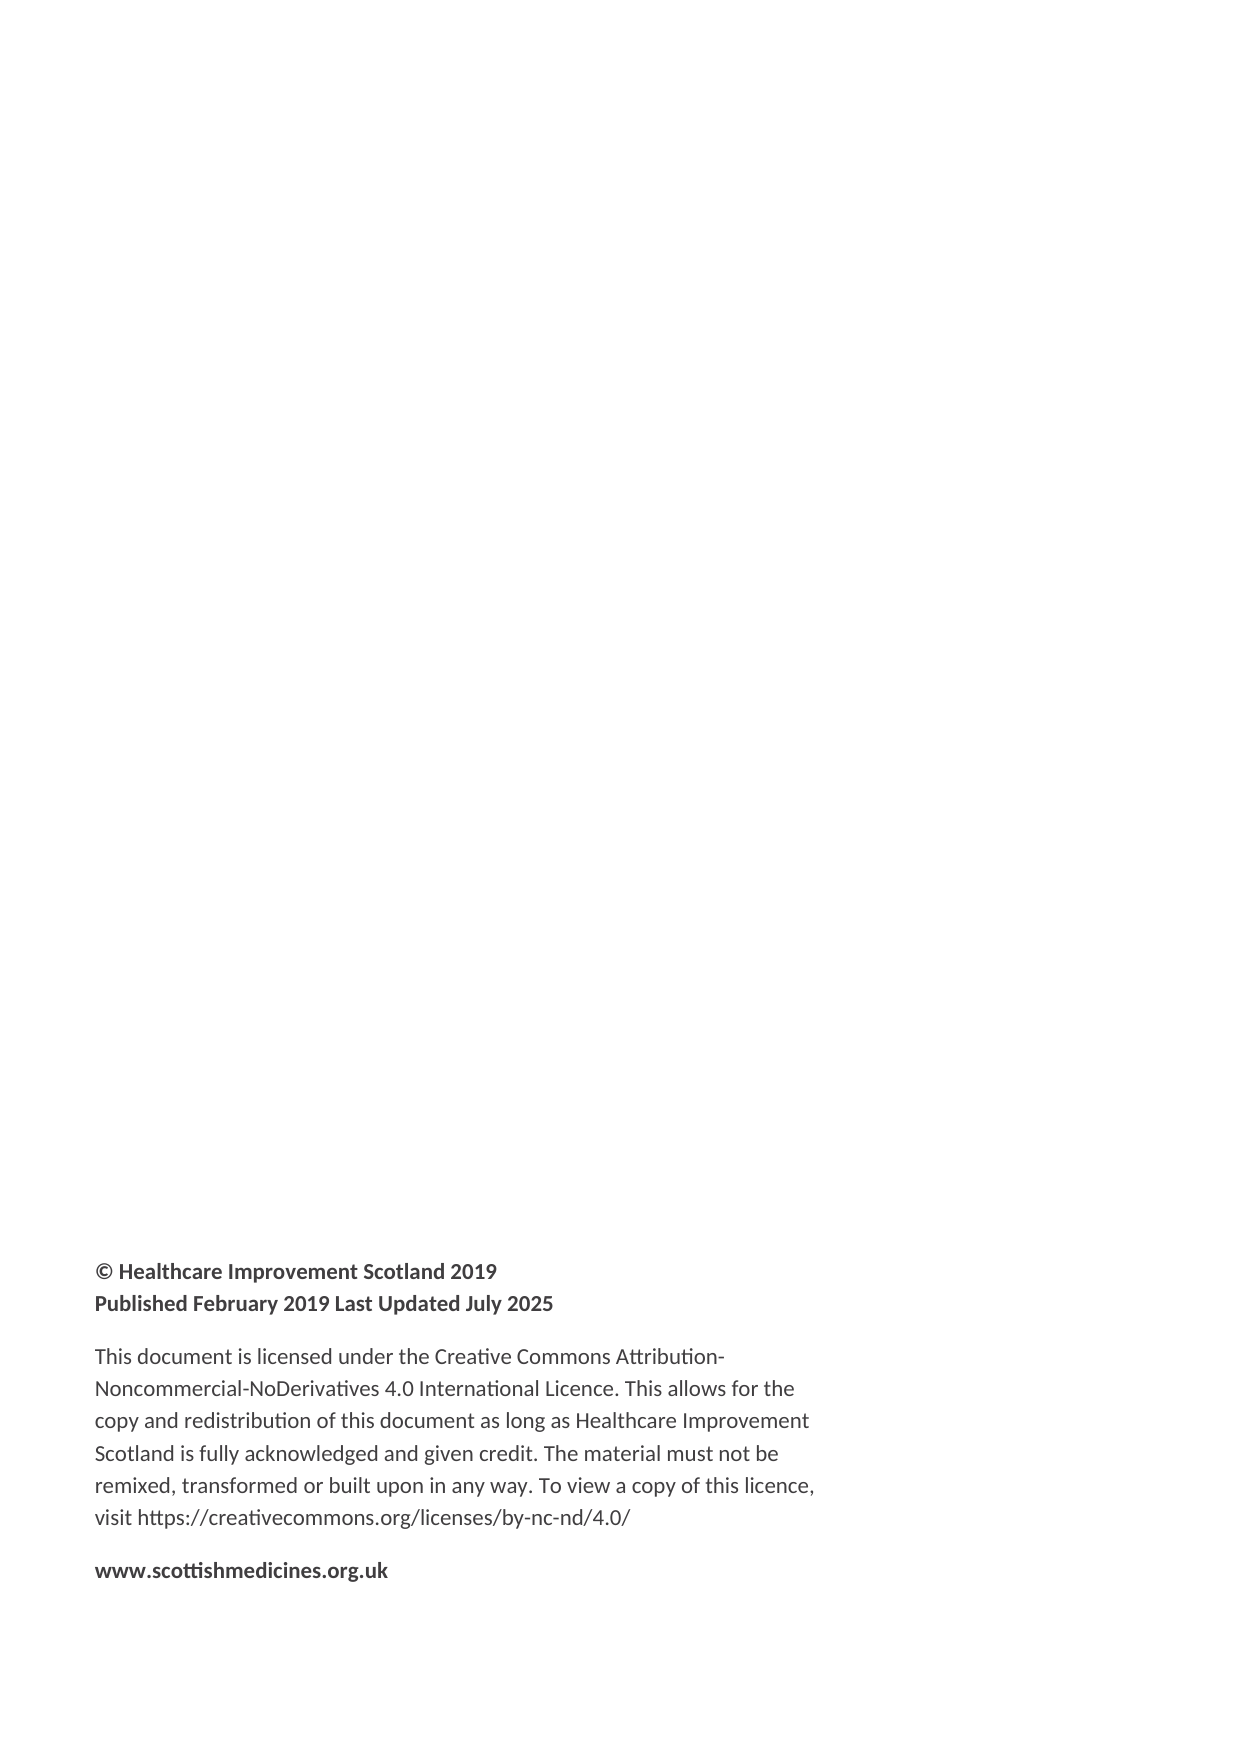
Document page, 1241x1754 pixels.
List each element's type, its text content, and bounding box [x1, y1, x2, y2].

text This document is licensed under the Creative Commons Attribution-Noncommercial-NoDerivatives 4.0 International Licence. This allows for the copy and redistribution of this document as long as Healthcare Improvement Scotland is fully acknowledged and given credit. The material must not be remixed, transformed or built upon in any way. To view a copy of this licence, visit https://creativecommons.org/licenses/by-nc-nd/4.0/ [94, 1342, 827, 1531]
text Published February 2019 Last Updated July 2025 [94, 1289, 924, 1317]
text © Healthcare Improvement Scotland 2019 [94, 1257, 924, 1285]
text www.scottishmedicines.org.uk [94, 1556, 924, 1584]
